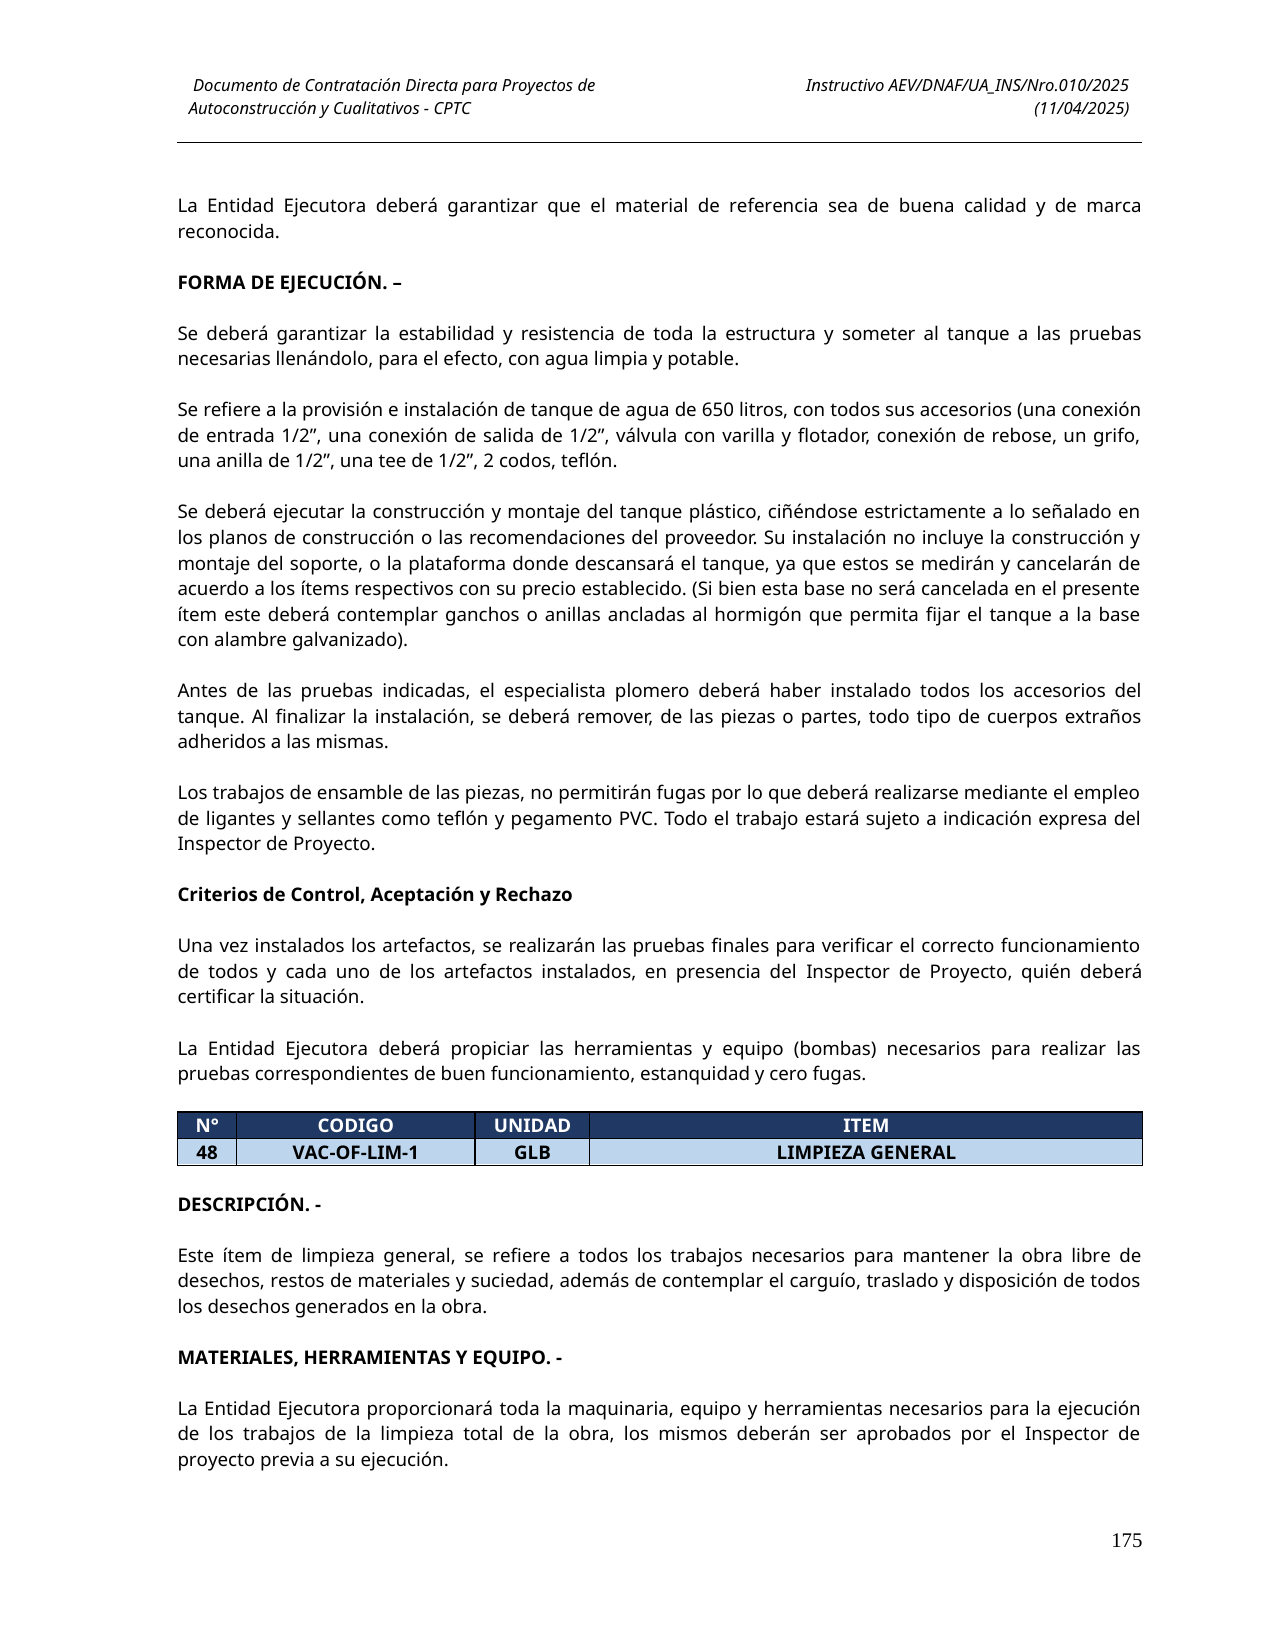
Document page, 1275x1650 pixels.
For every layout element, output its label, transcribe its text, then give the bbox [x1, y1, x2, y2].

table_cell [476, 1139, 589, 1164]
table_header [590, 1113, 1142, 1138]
text Los trabajos de ensamble de las piezas, no permitirán fugas por lo que deberá realizarse mediante el empleo de ligantes y sellantes como teflón y pegamento PVC. Todo el trabajo estará sujeto a indicación expresa del Inspector de Proyecto. [177, 779, 1142, 856]
text La Entidad Ejecutora deberá propiciar las herramientas y equipo (bombas) necesarios para realizar las pruebas correspondientes de buen funcionamiento, estanquidad y cero fugas. [177, 1035, 1142, 1086]
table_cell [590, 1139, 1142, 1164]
text FORMA DE EJECUCIÓN. – [177, 269, 1142, 295]
text Antes de las pruebas indicadas, el especialista plomero deberá haber instalado todos los accesorios del tanque. Al finalizar la instalación, se deberá remover, de las piezas o partes, todo tipo de cuerpos extraños adheridos a las mismas. [177, 677, 1142, 754]
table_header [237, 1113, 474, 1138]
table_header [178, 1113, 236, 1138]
text Criterios de Control, Aceptación y Rechazo [177, 882, 1142, 907]
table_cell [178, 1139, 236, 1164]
text Este ítem de limpieza general, se refiere a todos los trabajos necesarios para mantener la obra libre de desechos, restos de materiales y suciedad, además de contemplar el carguío, traslado y disposición de todos los desechos generados en la obra. [177, 1242, 1142, 1319]
text Se deberá ejecutar la construcción y montaje del tanque plástico, ciñéndose estrictamente a lo señalado en los planos de construcción o las recomendaciones del proveedor. Su instalación no incluye la construcción y montaje del soporte, o la plataforma donde descansará el tanque, ya que estos se medirán y cancelarán de acuerdo a los ítems respectivos con su precio establecido. (Si bien esta base no será cancelada en el presente ítem este deberá contemplar ganchos o anillas ancladas al hormigón que permita fijar el tanque a la base con alambre galvanizado). [177, 499, 1142, 652]
text Una vez instalados los artefactos, se realizarán las pruebas finales para verificar el correcto funcionamiento de todos y cada uno de los artefactos instalados, en presencia del Inspector de Proyecto, quién deberá certificar la situación. [177, 933, 1142, 1009]
text Se deberá garantizar la estabilidad y resistencia de toda la estructura y someter al tanque a las pruebas necesarias llenándolo, para el efecto, con agua limpia y potable. [177, 320, 1142, 371]
text La Entidad Ejecutora deberá garantizar que el material de referencia sea de buena calidad y de marca reconocida. [177, 193, 1142, 244]
text La Entidad Ejecutora proporcionará toda la maquinaria, equipo y herramientas necesarios para la ejecución de los trabajos de la limpieza total de la obra, los mismos deberán ser aprobados por el Inspector de proyecto previa a su ejecución. [177, 1395, 1142, 1472]
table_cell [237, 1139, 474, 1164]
text DESCRIPCIÓN. - [177, 1191, 1142, 1217]
text Se refiere a la provisión e instalación de tanque de agua de 650 litros, con todos sus accesorios (una conexión de entrada 1/2”, una conexión de salida de 1/2”, válvula con varilla y flotador, conexión de rebose, un grifo, una anilla de 1/2”, una tee de 1/2”, 2 codos, teflón. [177, 397, 1142, 473]
text MATERIALES, HERRAMIENTAS Y EQUIPO. - [177, 1344, 1142, 1370]
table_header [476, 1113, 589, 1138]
